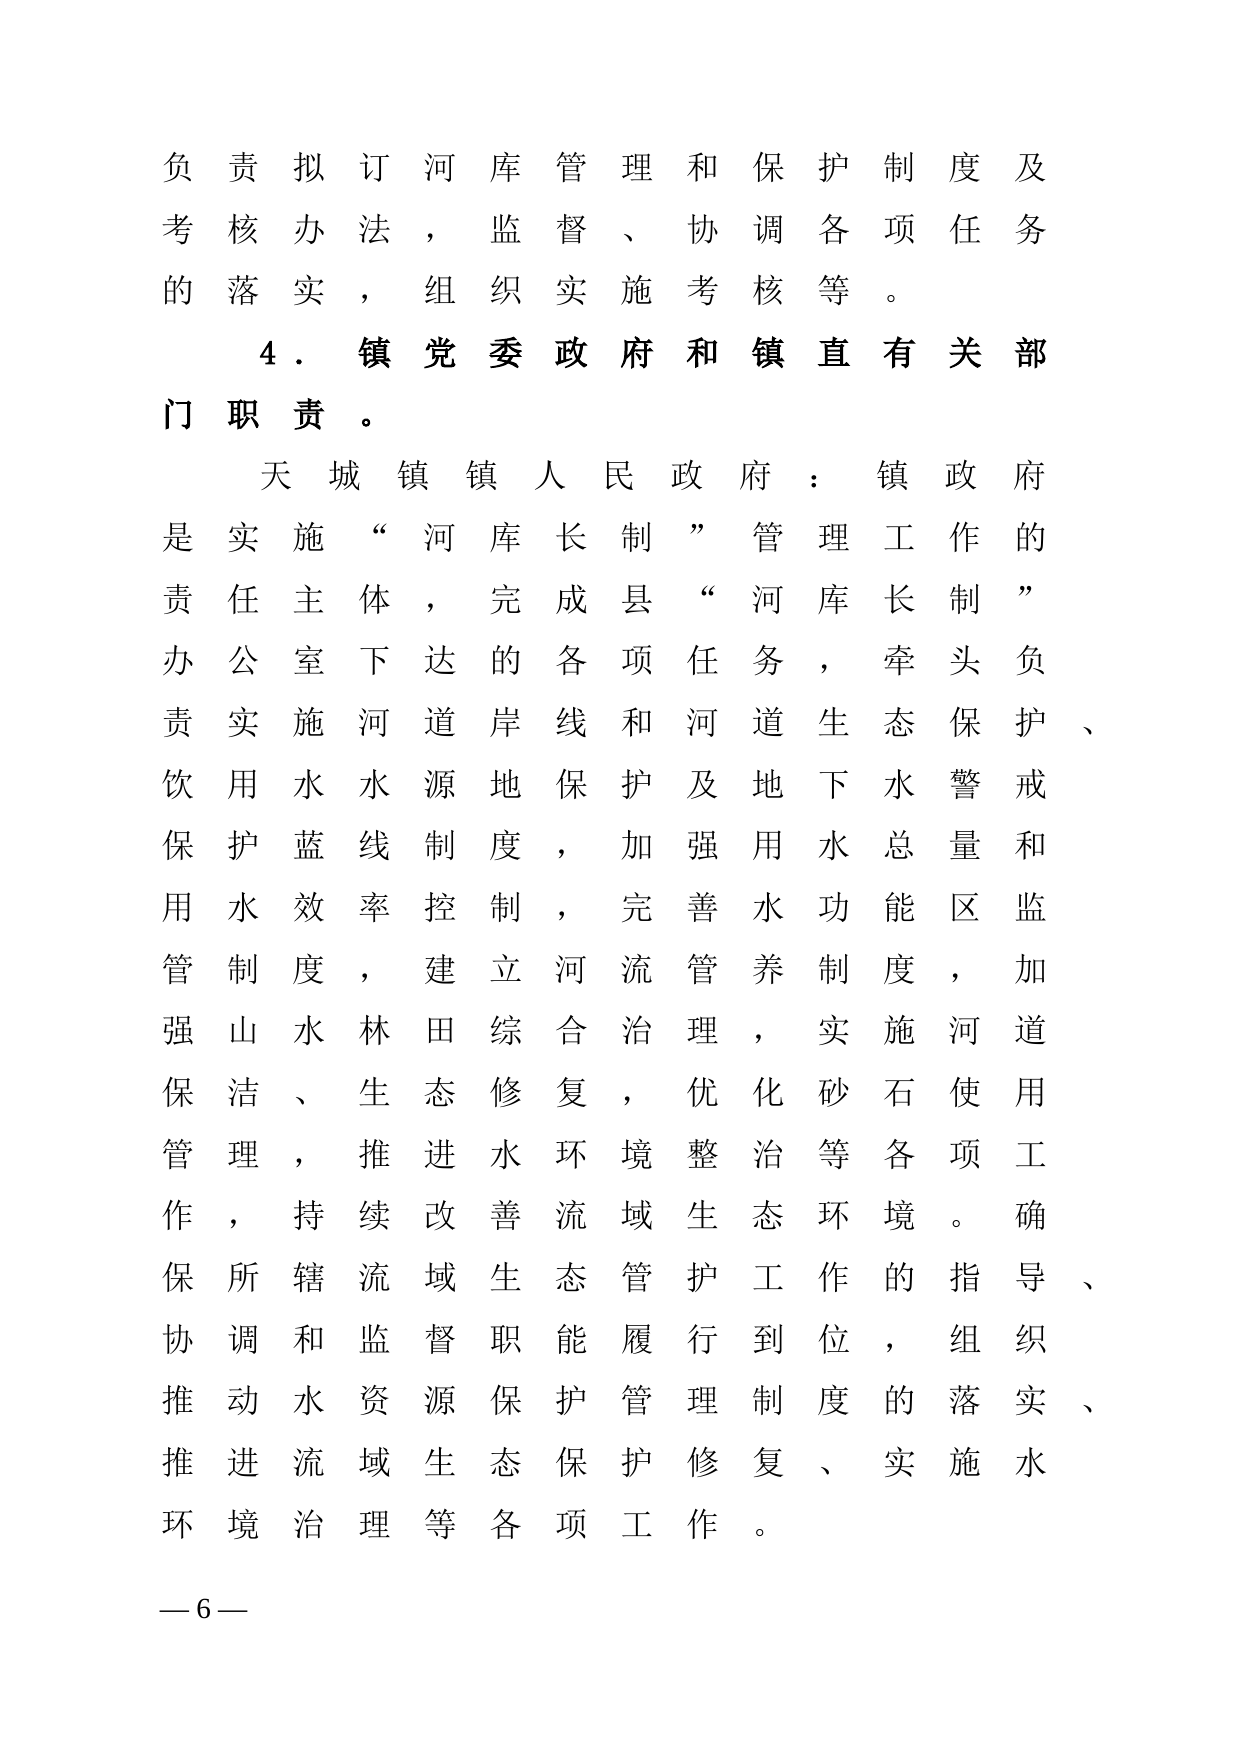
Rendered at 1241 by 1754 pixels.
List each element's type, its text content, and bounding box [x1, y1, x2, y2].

text 4．镇党委政府和镇直有关部门职责。 [161, 319, 1079, 443]
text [161, 134, 1079, 319]
text 天城镇镇人民政府：镇政府是实施“河库长制”管理工作的责任主体，完成县“河库长制”办公室下达的各项任务，牵头负责实施河道岸线和河道生态保护、饮用水水源地保护及地下水警戒保护蓝线制度，加强用水总量和用水效率控制，完善水功能区监管制度，建立河流管养制度，加强山水林田综合治理，实施河道保洁、生态修复，优化砂石使用管理，推进水环境整治等各项工作，持续改善流域生态环境。确保所辖流域生态管护工作的指导、协调和监督职能履行到位，组织推动水资源保护管理制度的落实、推进流域生态保护修复、实施水环境治理等各项工作。 [161, 443, 1079, 1553]
